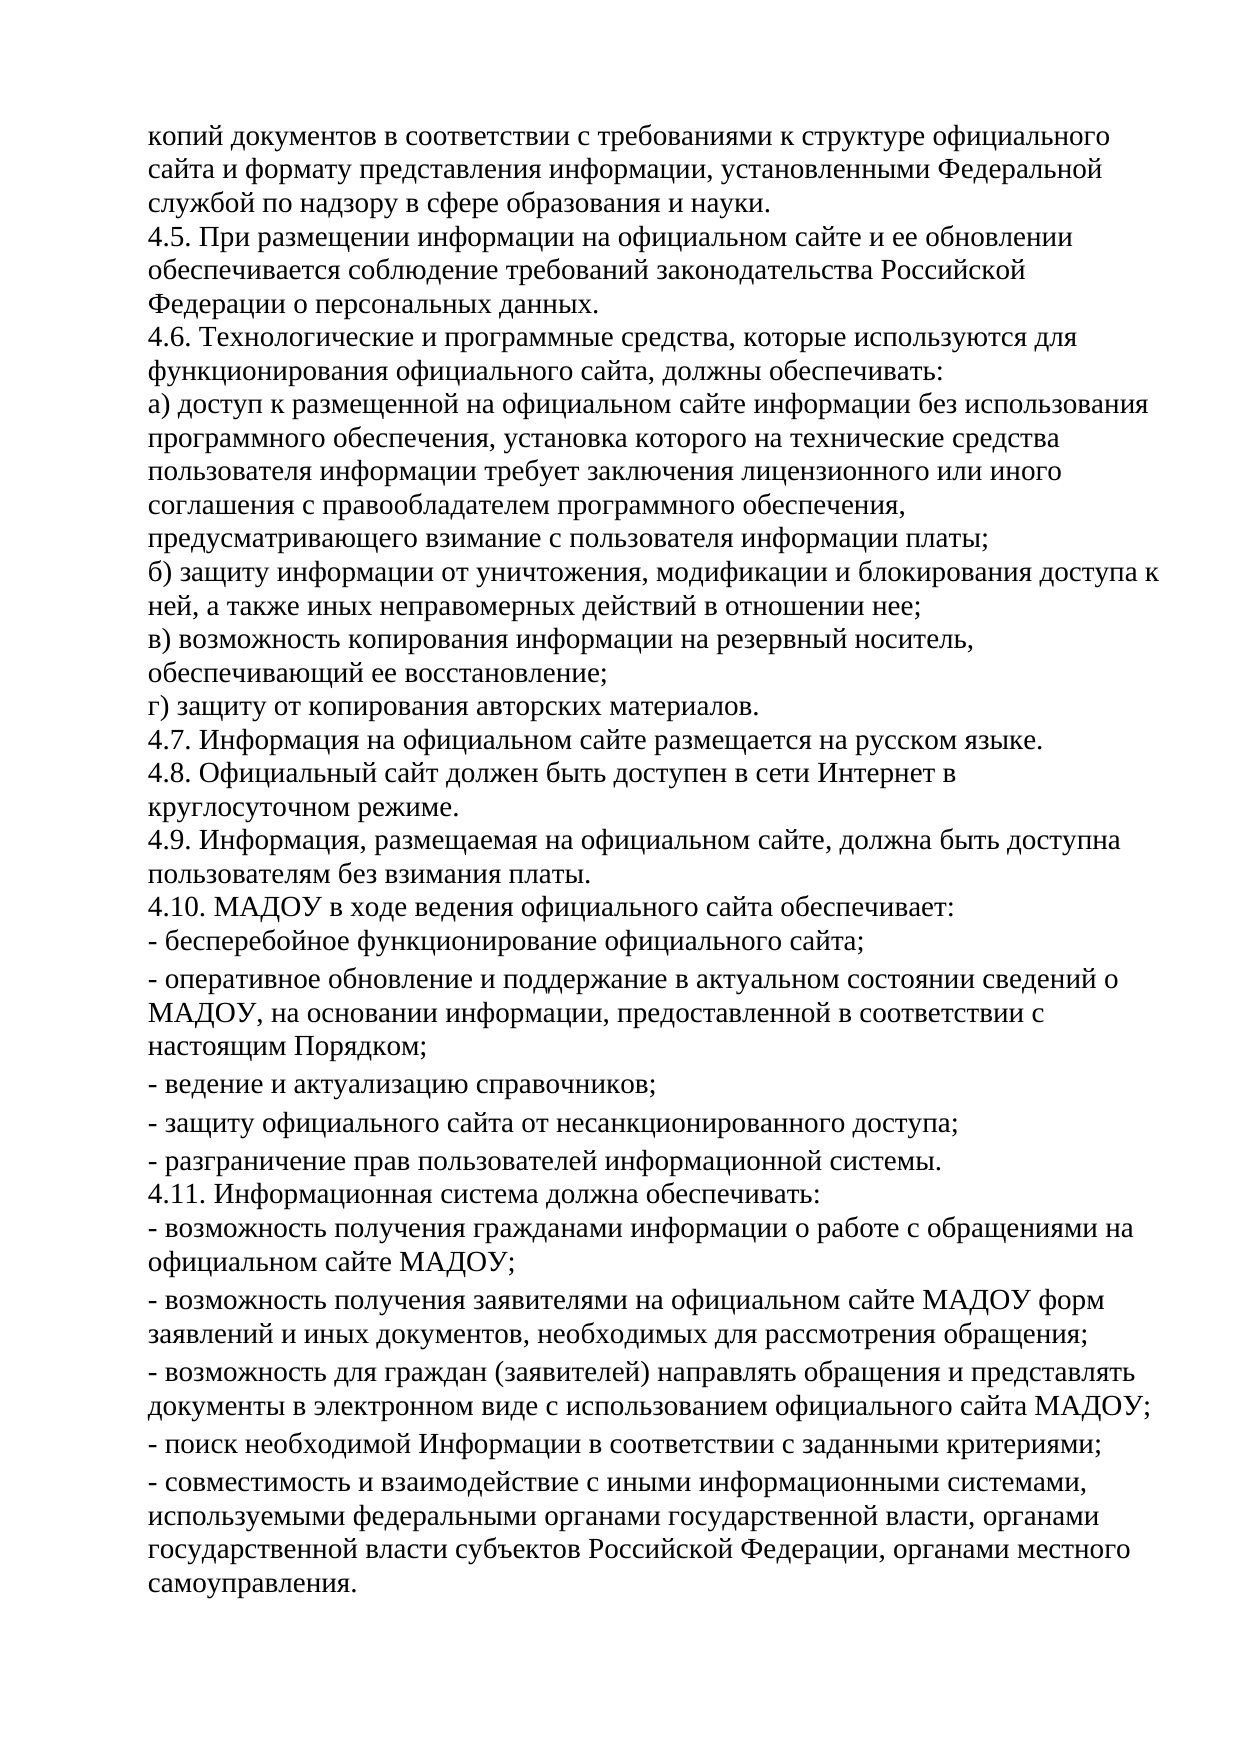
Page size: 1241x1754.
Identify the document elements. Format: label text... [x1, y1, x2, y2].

text 4.11. Информационная система должна обеспечивать: [148, 1177, 1167, 1210]
text - совместимость и взаимодействие с иными информационными системами, используемыми федеральными органами государственной власти, органами государственной власти субъектов Российской Федерации, органами местного самоуправления. [148, 1464, 1167, 1599]
text - бесперебойное функционирование официального сайта; [148, 923, 1167, 957]
text - защиту официального сайта от несанкционированного доступа; [148, 1105, 1167, 1138]
text 4.7. Информация на официальном сайте размещается на русском языке. [148, 722, 1167, 755]
text а) доступ к размещенной на официальном сайте информации без использования программного обеспечения, установка которого на технические средства пользователя информации требует заключения лицензионного или иного соглашения с правообладателем программного обеспечения, предусматривающего взимание с пользователя информации платы; [148, 386, 1167, 554]
text 4.6. Технологические и программные средства, которые используются для функционирования официального сайта, должны обеспечивать: [148, 319, 1167, 386]
text - возможность для граждан (заявителей) направлять обращения и представлять документы в электронном виде с использованием официального сайта МАДОУ; [148, 1354, 1167, 1421]
text 4.9. Информация, размещаемая на официальном сайте, должна быть доступна пользователям без взимания платы. [148, 822, 1167, 889]
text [148, 118, 1167, 219]
text - разграничение прав пользователей информационной системы. [148, 1143, 1167, 1177]
text - поиск необходимой Информации в соответствии с заданными критериями; [148, 1426, 1167, 1460]
text в) возможность копирования информации на резервный носитель, обеспечивающий ее восстановление; [148, 621, 1167, 688]
text г) защиту от копирования авторских материалов. [148, 688, 1167, 722]
text - оперативное обновление и поддержание в актуальном состоянии сведений о МАДОУ, на основании информации, предоставленной в соответствии с настоящим Порядком; [148, 961, 1167, 1062]
text б) защиту информации от уничтожения, модификации и блокирования доступа к ней, а также иных неправомерных действий в отношении нее; [148, 554, 1167, 621]
text - возможность получения заявителями на официальном сайте МАДОУ форм заявлений и иных документов, необходимых для рассмотрения обращения; [148, 1282, 1167, 1349]
text 4.8. Официальный сайт должен быть доступен в сети Интернет в круглосуточном режиме. [148, 755, 1167, 822]
text - возможность получения гражданами информации о работе с обращениями на официальном сайте МАДОУ; [148, 1210, 1167, 1277]
text - ведение и актуализацию справочников; [148, 1067, 1167, 1100]
text 4.5. При размещении информации на официальном сайте и ее обновлении обеспечивается соблюдение требований законодательства Российской Федерации о персональных данных. [148, 219, 1167, 319]
text 4.10. МАДОУ в ходе ведения официального сайта обеспечивает: [148, 889, 1167, 923]
